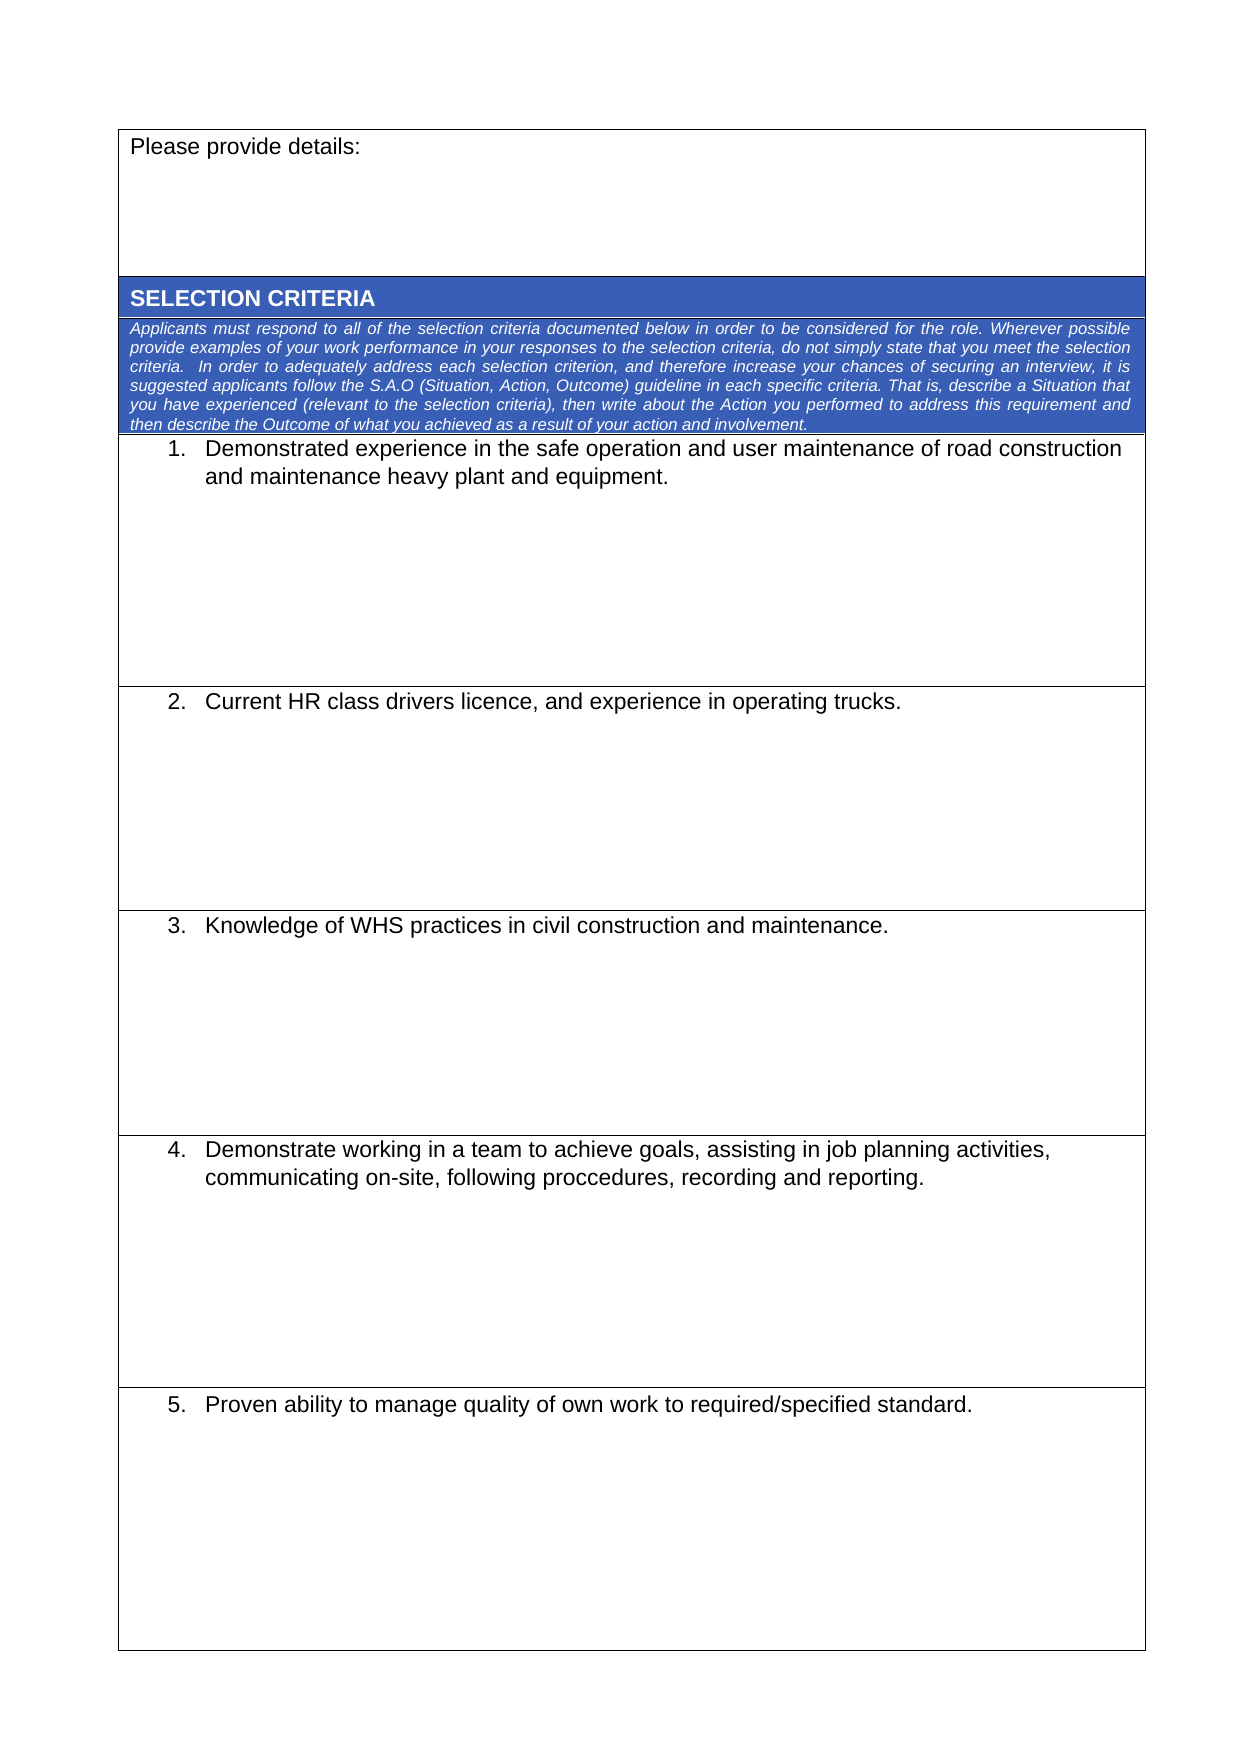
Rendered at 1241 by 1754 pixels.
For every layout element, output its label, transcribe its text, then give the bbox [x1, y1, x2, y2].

table_cell Please provide details: [119, 130, 1145, 276]
table_cell Demonstrated experience in the safe operation and user maintenance of road construction and maintenance heavy plant and equipment. [119, 434, 1145, 686]
table_cell Applicants must respond to all of the selection criteria documented below in order to be considered for the role. Wherever possible provide examples of your work performance in your responses to the selection criteria, do not simply state that you meet the selection criteria. In order to adequately address each selection criterion, and therefore increase your chances of securing an interview, it is suggested applicants follow the S.A.O (Situation, Action, Outcome) guideline in each specific criteria. That is, describe a Situation that you have experienced (relevant to the selection criteria), then write about the Action you performed to address this requirement and then describe the Outcome of what you achieved as a result of your action and involvement. [119, 318, 1145, 433]
table_cell SELECTION CRITERIA [119, 276, 1145, 317]
table_cell Proven ability to manage quality of own work to required/specified standard. [119, 1388, 1145, 1650]
table_cell Demonstrate working in a team to achieve goals, assisting in job planning activities, communicating on-site, following proccedures, recording and reporting. [119, 1136, 1145, 1387]
table_cell Current HR class drivers licence, and experience in operating trucks. [119, 687, 1145, 910]
table_cell Knowledge of WHS practices in civil construction and maintenance. [119, 911, 1145, 1134]
